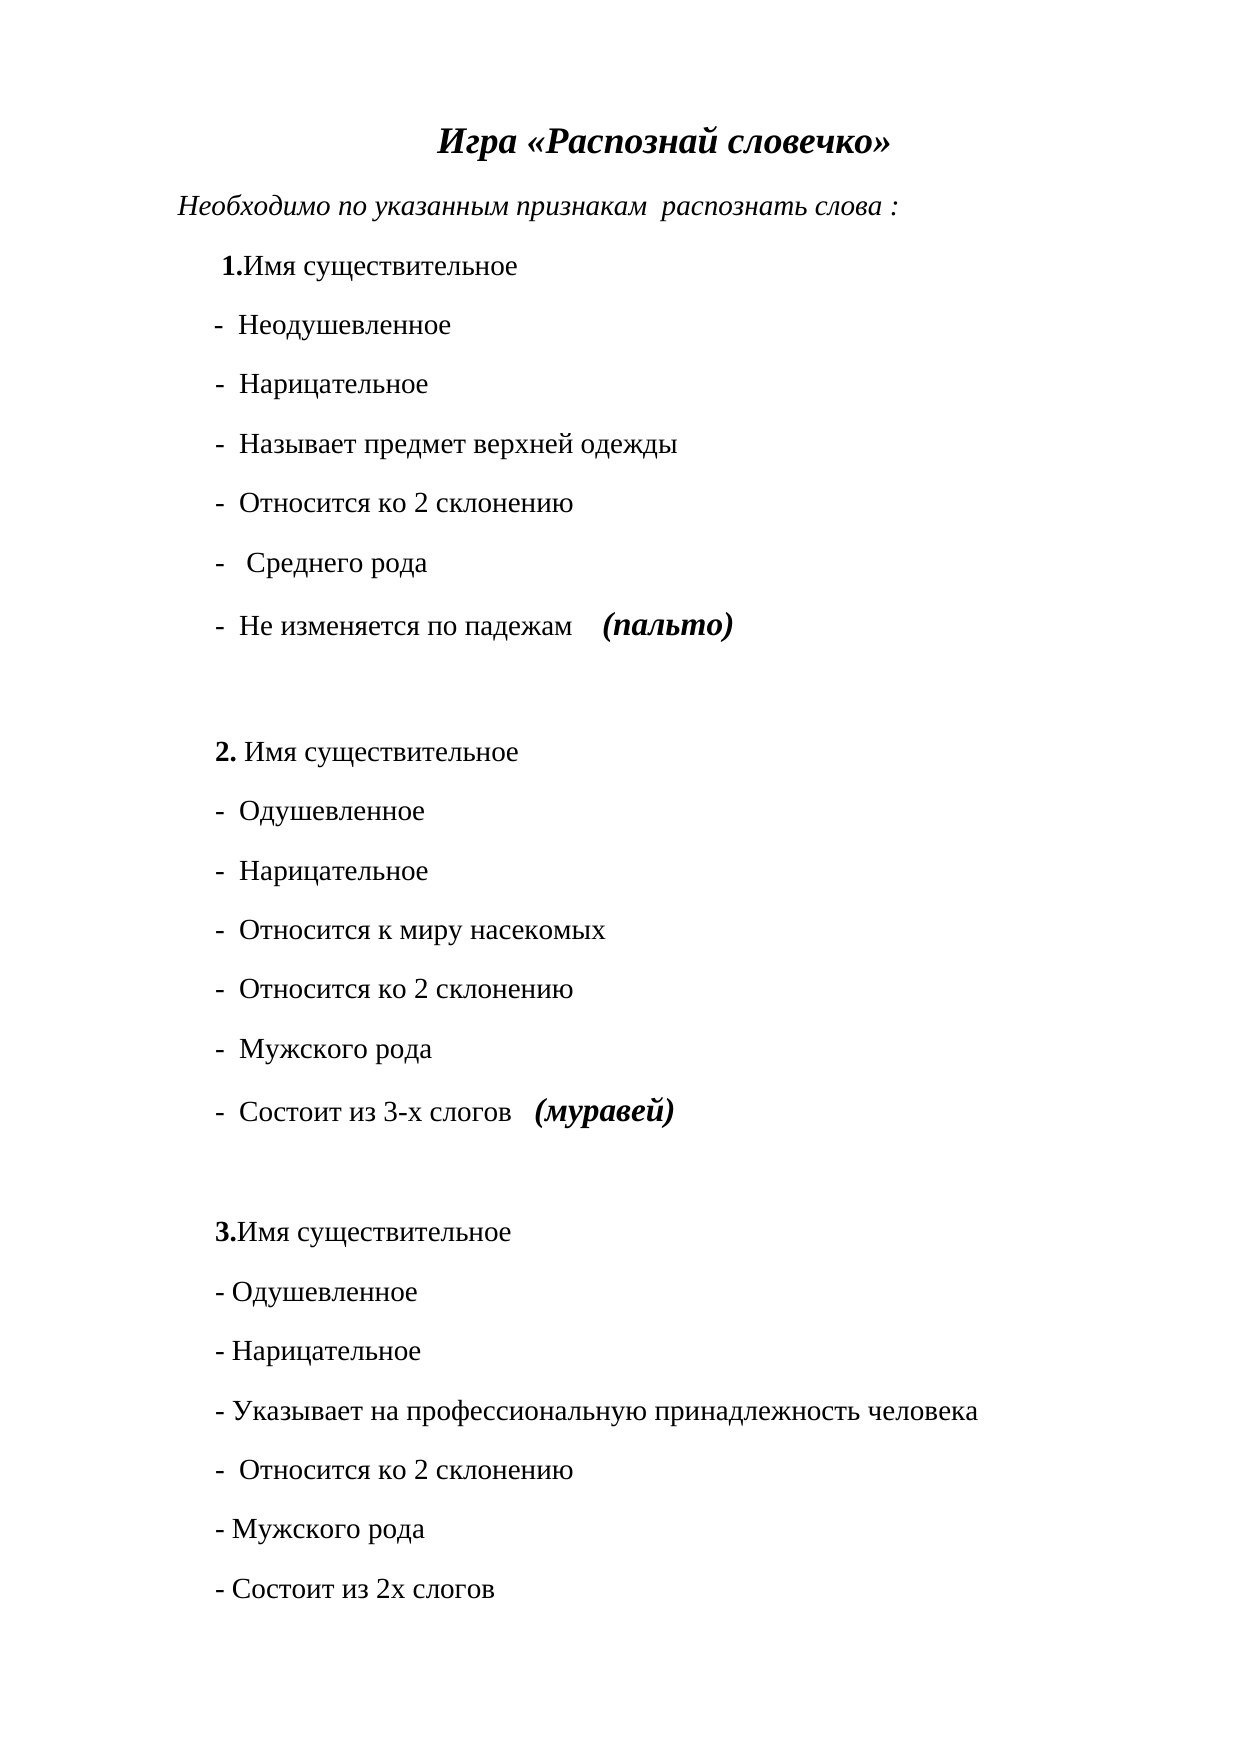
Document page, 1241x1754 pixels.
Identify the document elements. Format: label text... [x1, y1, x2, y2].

text - Состоит из 3-х слогов (муравей) [215, 1090, 1152, 1128]
text - Мужского рода [215, 1031, 1152, 1064]
text - Относится ко 2 склонению [215, 971, 1152, 1005]
text - Нарицательное [215, 853, 1152, 886]
text - Указывает на профессиональную принадлежность человека [215, 1393, 1152, 1426]
text 2. Имя существительное [215, 734, 1152, 767]
text Игра «Распознай словечко» [177, 118, 1152, 161]
text - Относится к миру насекомых [215, 912, 1152, 946]
text - Относится ко 2 склонению [215, 1452, 1152, 1486]
text - Одушевленное [215, 793, 1152, 827]
text - Относится ко 2 склонению [215, 485, 1152, 519]
text - Не изменяется по падежам (пальто) [215, 604, 1152, 642]
text Необходимо по указанным признакам распознать слова : [177, 188, 1152, 222]
text - Мужского рода [215, 1511, 1152, 1545]
text - Одушевленное [215, 1274, 1152, 1307]
text - Неодушевленное [177, 307, 1152, 341]
text - Состоит из 2х слогов [215, 1571, 1152, 1604]
text 1.Имя существительное [177, 248, 1152, 281]
text - Называет предмет верхней одежды [215, 426, 1152, 459]
text 3.Имя существительное [215, 1214, 1152, 1248]
text - Нарицательное [215, 1333, 1152, 1367]
text - Нарицательное [215, 367, 1152, 400]
text - Среднего рода [215, 545, 1152, 578]
